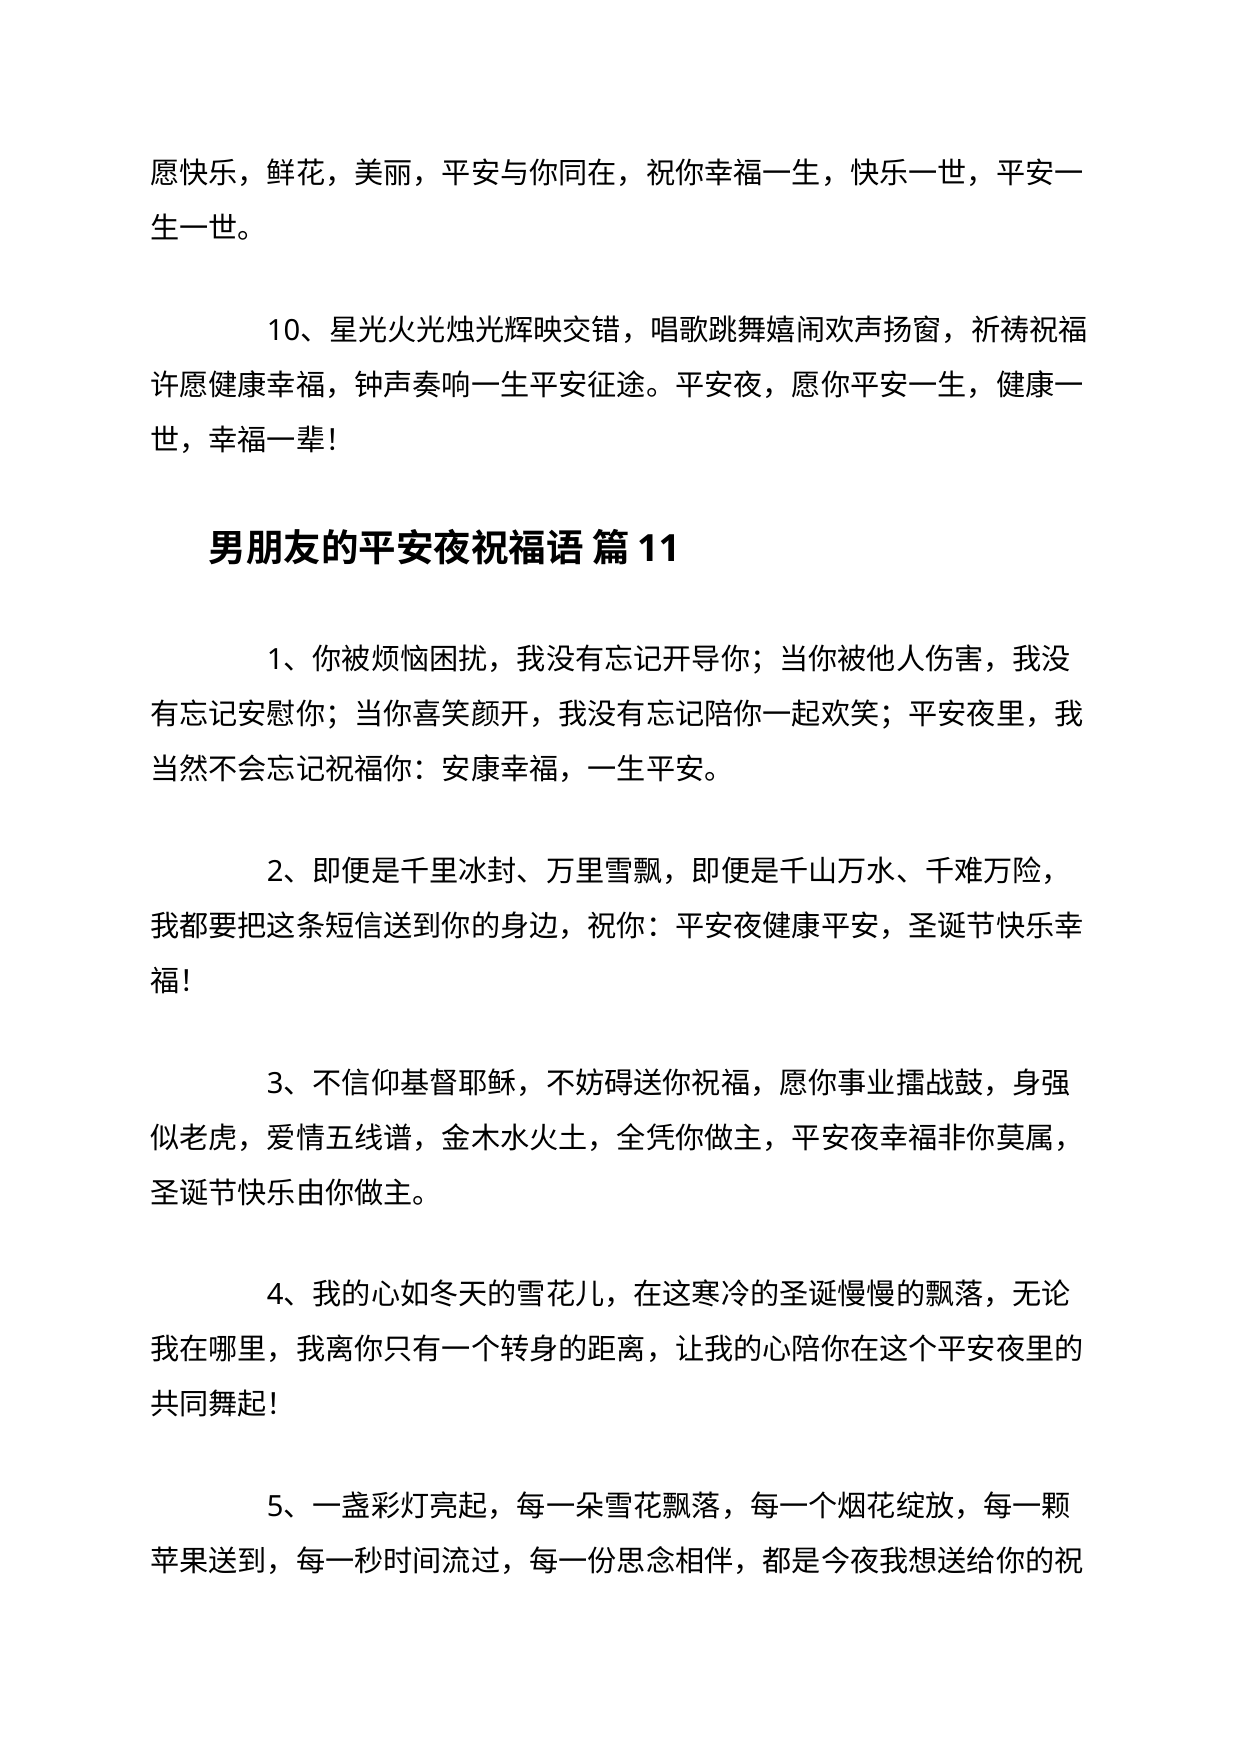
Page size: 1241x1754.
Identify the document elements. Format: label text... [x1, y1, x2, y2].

text 男朋友的平安夜祝福语 篇11 [150, 518, 1090, 573]
text 2、即便是千里冰封、万里雪飘，即便是千山万水、千难万险，我都要把这条短信送到你的身边，祝你：平安夜健康平安，圣诞节快乐幸福！ [150, 848, 1090, 1000]
text 4、我的心如冬天的雪花儿，在这寒冷的圣诞慢慢的飘落，无论我在哪里，我离你只有一个转身的距离，让我的心陪你在这个平安夜里的共同舞起！ [150, 1271, 1090, 1423]
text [150, 1483, 1090, 1580]
text 10、星光火光烛光辉映交错，唱歌跳舞嬉闹欢声扬窗，祈祷祝福许愿健康幸福，钟声奏响一生平安征途。平安夜，愿你平安一生，健康一世，幸福一辈！ [150, 307, 1090, 459]
text 3、不信仰基督耶稣，不妨碍送你祝福，愿你事业擂战鼓，身强似老虎，爱情五线谱，金木水火土，全凭你做主，平安夜幸福非你莫属，圣诞节快乐由你做主。 [150, 1059, 1090, 1211]
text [150, 150, 1090, 247]
text 1、你被烦恼困扰，我没有忘记开导你；当你被他人伤害，我没有忘记安慰你；当你喜笑颜开，我没有忘记陪你一起欢笑；平安夜里，我当然不会忘记祝福你：安康幸福，一生平安。 [150, 636, 1090, 788]
